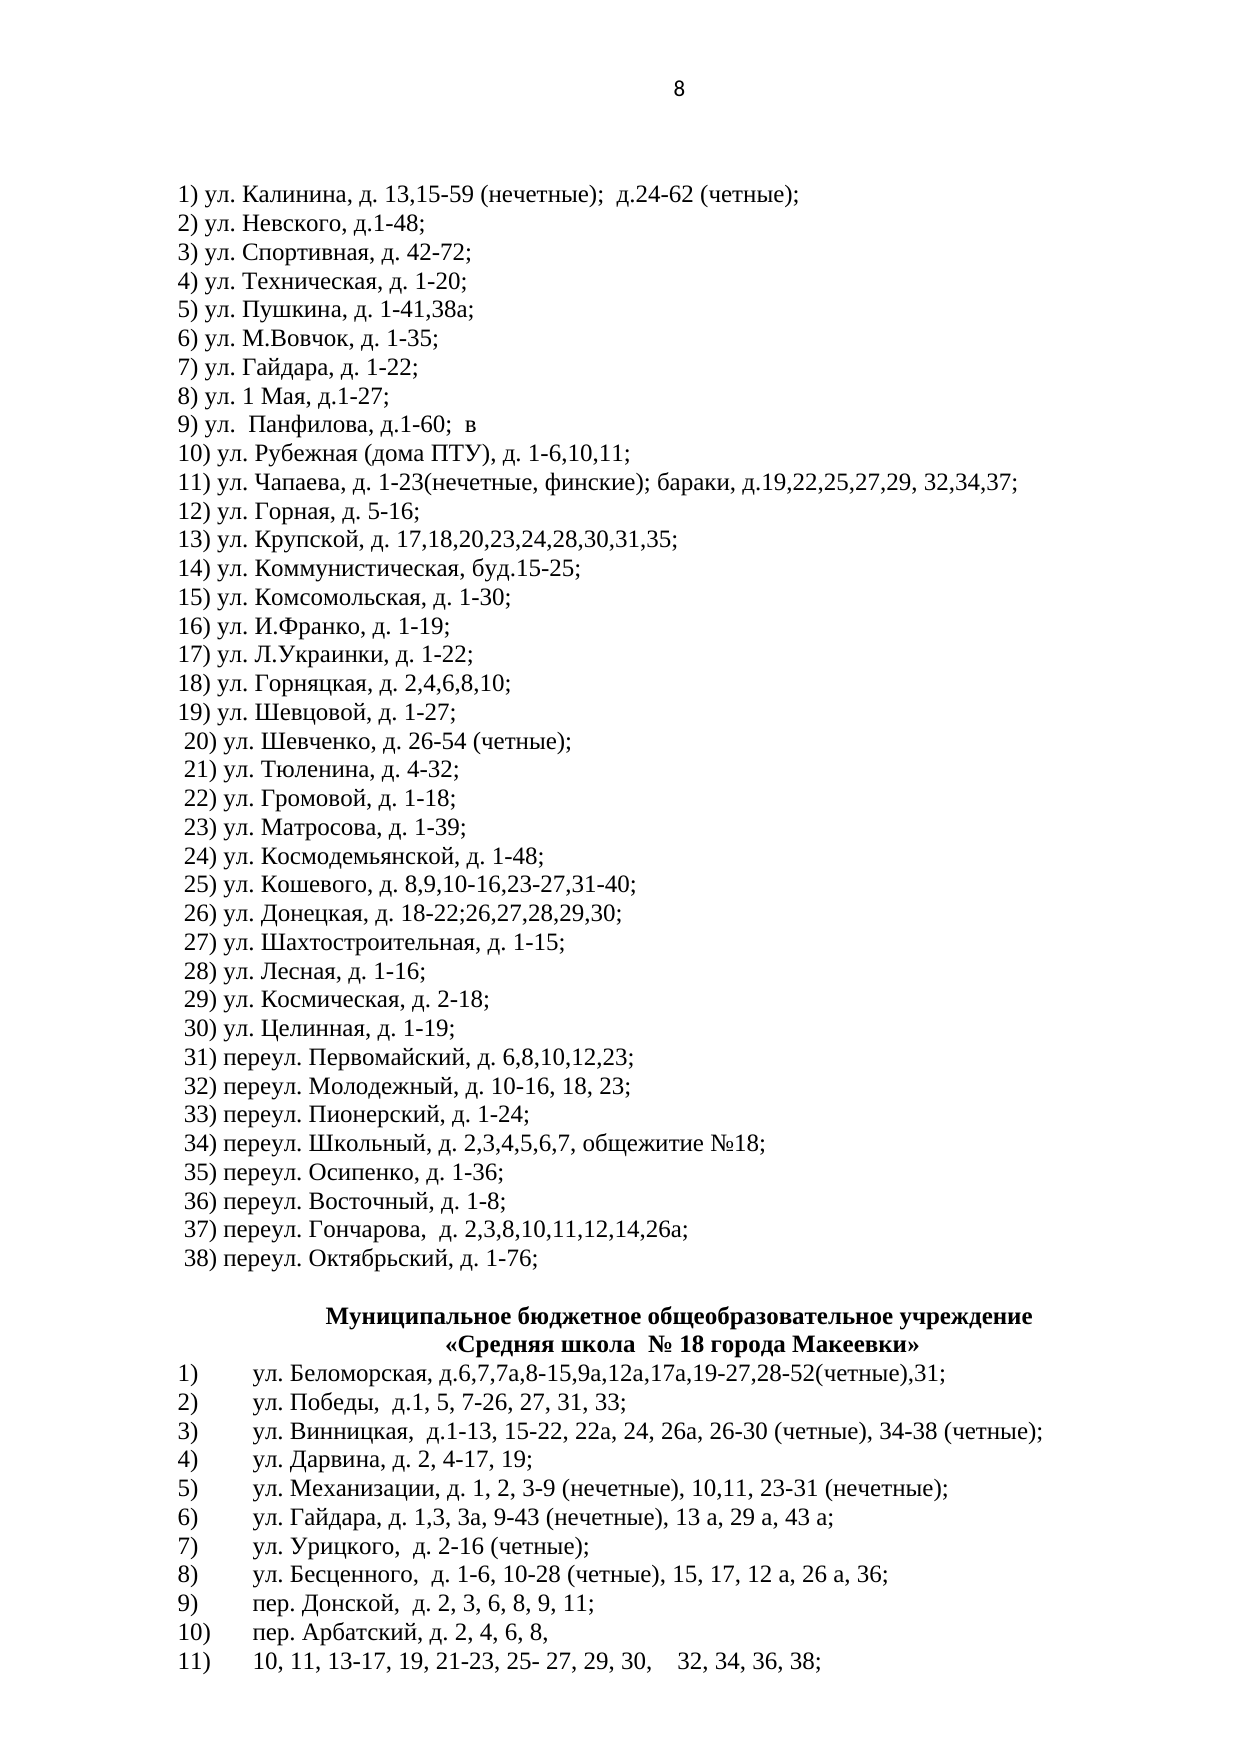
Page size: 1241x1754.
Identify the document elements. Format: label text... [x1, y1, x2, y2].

list ул. Гайдара, д. 1,3, 3а, 9-43 (нечетные), 13 а, 29 а, 43 а; [177, 1502, 1181, 1531]
text 36) переул. Восточный, д. 1-8; [177, 1186, 1181, 1214]
text 3) ул. Спортивная, д. 42-72; [177, 237, 1181, 266]
text 26) ул. Донецкая, д. 18-22;26,27,28,29,30; [177, 898, 1181, 927]
text 16) ул. И.Франко, д. 1-19; [177, 611, 1181, 639]
text 15) ул. Комсомольская, д. 1-30; [177, 582, 1181, 611]
text 25) ул. Кошевого, д. 8,9,10-16,23-27,31-40; [177, 869, 1181, 898]
list ул. Победы, д.1, 5, 7-26, 27, 31, 33; [177, 1387, 1181, 1416]
text 1) ул. Калинина, д. 13,15-59 (нечетные); д.24-62 (четные); [177, 179, 1181, 208]
text 27) ул. Шахтостроительная, д. 1-15; [177, 927, 1181, 956]
list пер. Донской, д. 2, 3, 6, 8, 9, 11; [177, 1588, 1181, 1617]
text 23) ул. Матросова, д. 1-39; [177, 812, 1181, 841]
text 11) ул. Чапаева, д. 1-23(нечетные, финские); бараки, д.19,22,25,27,29, 32,34,37; [177, 467, 1181, 496]
text 18) ул. Горняцкая, д. 2,4,6,8,10; [177, 668, 1181, 697]
text 28) ул. Лесная, д. 1-16; [177, 956, 1181, 984]
text 19) ул. Шевцовой, д. 1-27; [177, 697, 1181, 726]
text 33) переул. Пионерский, д. 1-24; [177, 1099, 1181, 1128]
text 13) ул. Крупской, д. 17,18,20,23,24,28,30,31,35; [177, 524, 1181, 553]
text Муниципальное бюджетное общеобразовательное учреждение [177, 1301, 1181, 1329]
text 12) ул. Горная, д. 5-16; [177, 496, 1181, 524]
text 9) ул. Панфилова, д.1-60; в [177, 409, 1181, 438]
list 10, 11, 13-17, 19, 21-23, 25- 27, 29, 30, 32, 34, 36, 38; [177, 1646, 1181, 1674]
text 31) переул. Первомайский, д. 6,8,10,12,23; [177, 1042, 1181, 1071]
text 14) ул. Коммунистическая, буд.15-25; [177, 553, 1181, 582]
text 35) переул. Осипенко, д. 1-36; [177, 1157, 1181, 1186]
text 24) ул. Космодемьянской, д. 1-48; [177, 841, 1181, 869]
text 6) ул. М.Вовчок, д. 1-35; [177, 323, 1181, 352]
list пер. Арбатский, д. 2, 4, 6, 8, [177, 1617, 1181, 1646]
text 8) ул. 1 Мая, д.1-27; [177, 381, 1181, 409]
text 32) переул. Молодежный, д. 10-16, 18, 23; [177, 1071, 1181, 1099]
list ул. Урицкого, д. 2-16 (четные); [177, 1531, 1181, 1559]
text 2) ул. Невского, д.1-48; [177, 208, 1181, 237]
text 21) ул. Тюленина, д. 4-32; [177, 754, 1181, 783]
text 5) ул. Пушкина, д. 1-41,38а; [177, 294, 1181, 323]
list ул. Беломорская, д.6,7,7а,8-15,9а,12а,17а,19-27,28-52(четные),31; [177, 1358, 1181, 1387]
text 38) переул. Октябрьский, д. 1-76; [177, 1243, 1181, 1272]
list ул. Винницкая, д.1-13, 15-22, 22а, 24, 26а, 26-30 (четные), 34-38 (четные); [177, 1416, 1181, 1444]
text 22) ул. Громовой, д. 1-18; [177, 783, 1181, 812]
text 17) ул. Л.Украинки, д. 1-22; [177, 639, 1181, 668]
text 7) ул. Гайдара, д. 1-22; [177, 352, 1181, 381]
text 30) ул. Целинная, д. 1-19; [177, 1013, 1181, 1042]
text 37) переул. Гончарова, д. 2,3,8,10,11,12,14,26а; [177, 1214, 1181, 1243]
list ул. Механизации, д. 1, 2, 3-9 (нечетные), 10,11, 23-31 (нечетные); [177, 1473, 1181, 1502]
list ул. Дарвина, д. 2, 4-17, 19; [177, 1444, 1181, 1473]
text 4) ул. Техническая, д. 1-20; [177, 266, 1181, 294]
text 20) ул. Шевченко, д. 26-54 (четные); [177, 726, 1181, 754]
text «Средняя школа № 18 города Макеевки» [177, 1329, 1181, 1358]
text 10) ул. Рубежная (дома ПТУ), д. 1-6,10,11; [177, 438, 1181, 467]
text 34) переул. Школьный, д. 2,3,4,5,6,7, общежитие №18; [177, 1128, 1181, 1157]
text 29) ул. Космическая, д. 2-18; [177, 984, 1181, 1013]
list ул. Бесценного, д. 1-6, 10-28 (четные), 15, 17, 12 а, 26 а, 36; [177, 1559, 1181, 1588]
